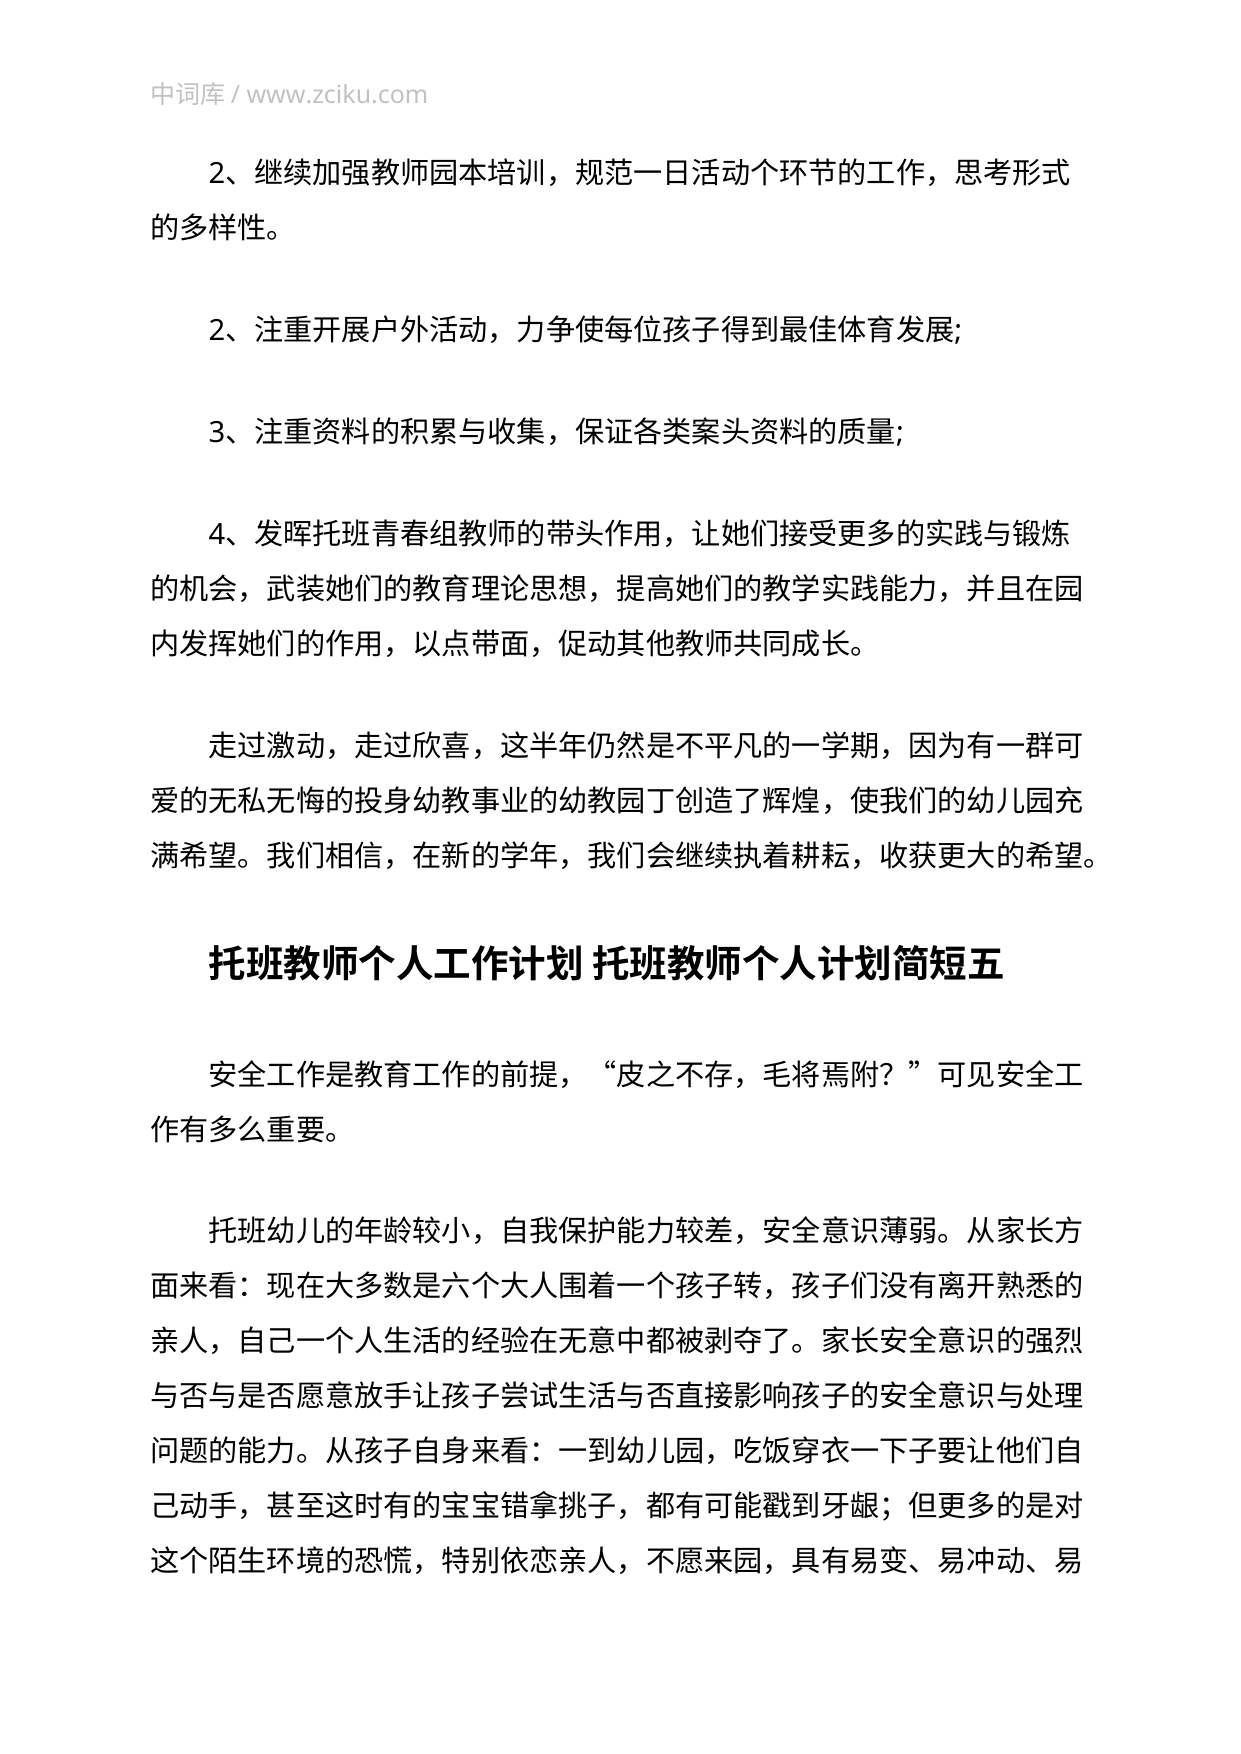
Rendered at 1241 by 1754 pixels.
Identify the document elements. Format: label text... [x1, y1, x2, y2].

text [150, 1208, 1090, 1580]
text 安全工作是教育工作的前提，“皮之不存，毛将焉附？”可见安全工作有多么重要。 [150, 1051, 1090, 1148]
text 4、发晖托班青春组教师的带头作用，让她们接受更多的实践与锻炼的机会，武装她们的教育理论思想，提高她们的教学实践能力，并且在园内发挥她们的作用，以点带面，促动其他教师共同成长。 [150, 511, 1090, 663]
text 3、注重资料的积累与收集，保证各类案头资料的质量; [150, 409, 1090, 451]
text 2、继续加强教师园本培训，规范一日活动个环节的工作，思考形式的多样性。 [150, 150, 1090, 247]
text 2、注重开展户外活动，力争使每位孩子得到最佳体育发展; [150, 307, 1090, 349]
text 走过激动，走过欣喜，这半年仍然是不平凡的一学期，因为有一群可爱的无私无悔的投身幼教事业的幼教园丁创造了辉煌，使我们的幼儿园充满希望。我们相信，在新的学年，我们会继续执着耕耘，收获更大的希望。 [150, 722, 1090, 874]
text 托班教师个人工作计划 托班教师个人计划简短五 [150, 934, 1090, 988]
